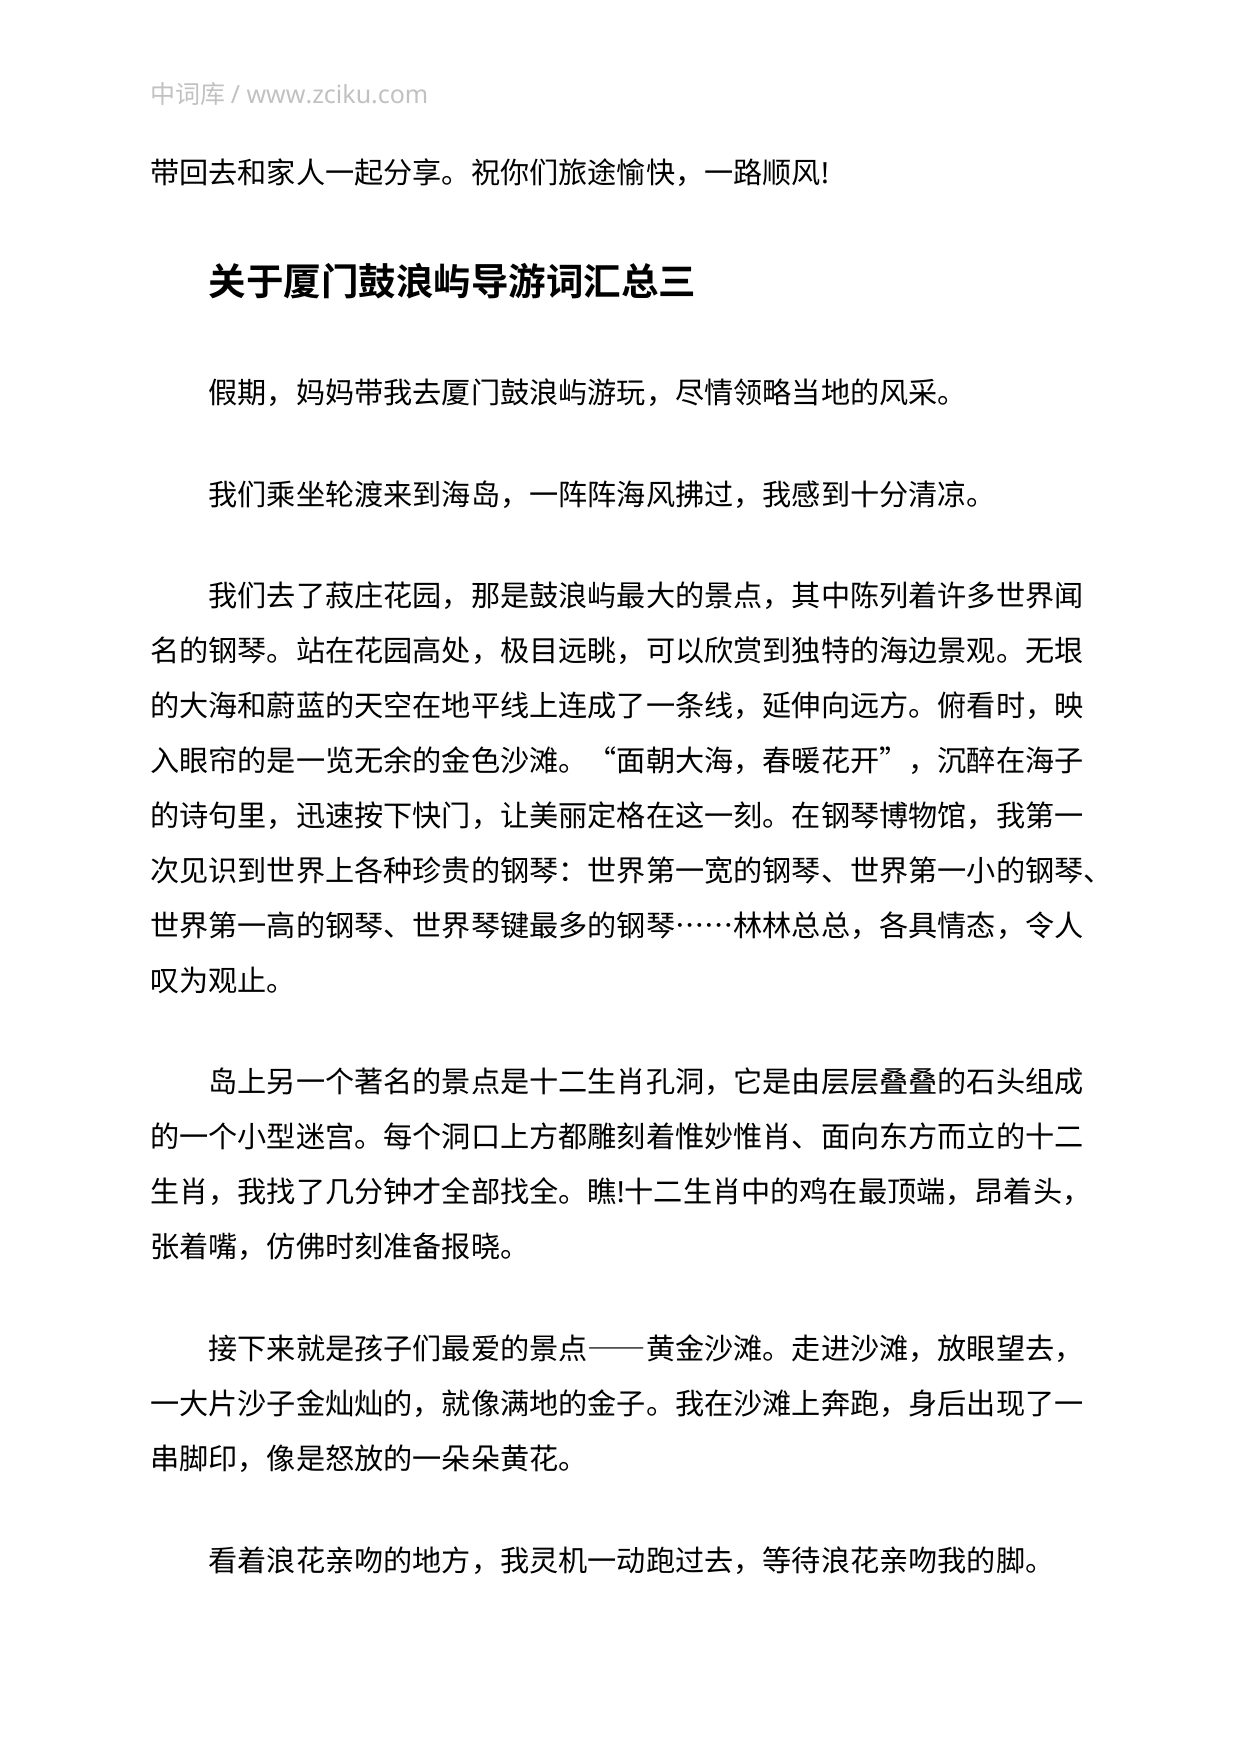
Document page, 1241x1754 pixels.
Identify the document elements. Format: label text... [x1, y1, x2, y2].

text 我们去了菽庄花园，那是鼓浪屿最大的景点，其中陈列着许多世界闻名的钢琴。站在花园高处，极目远眺，可以欣赏到独特的海边景观。无垠的大海和蔚蓝的天空在地平线上连成了一条线，延伸向远方。俯看时，映入眼帘的是一览无余的金色沙滩。“面朝大海，春暖花开”，沉醉在海子的诗句里，迅速按下快门，让美丽定格在这一刻。在钢琴博物馆，我第一次见识到世界上各种珍贵的钢琴：世界第一宽的钢琴、世界第一小的钢琴、世界第一高的钢琴、世界琴键最多的钢琴……林林总总，各具情态，令人叹为观止。 [150, 573, 1090, 999]
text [150, 1537, 1090, 1579]
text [150, 150, 1090, 192]
text 接下来就是孩子们最爱的景点——黄金沙滩。走进沙滩，放眼望去，一大片沙子金灿灿的，就像满地的金子。我在沙滩上奔跑，身后出现了一串脚印，像是怒放的一朵朵黄花。 [150, 1326, 1090, 1478]
text 假期，妈妈带我去厦门鼓浪屿游玩，尽情领略当地的风采。 [150, 369, 1090, 412]
text 岛上另一个著名的景点是十二生肖孔洞，它是由层层叠叠的石头组成的一个小型迷宫。每个洞口上方都雕刻着惟妙惟肖、面向东方而立的十二生肖，我找了几分钟才全部找全。瞧!十二生肖中的鸡在最顶端，昂着头，张着嘴，仿佛时刻准备报晓。 [150, 1059, 1090, 1266]
text 关于厦门鼓浪屿导游词汇总三 [150, 252, 1090, 306]
text 我们乘坐轮渡来到海岛，一阵阵海风拂过，我感到十分清凉。 [150, 471, 1090, 513]
